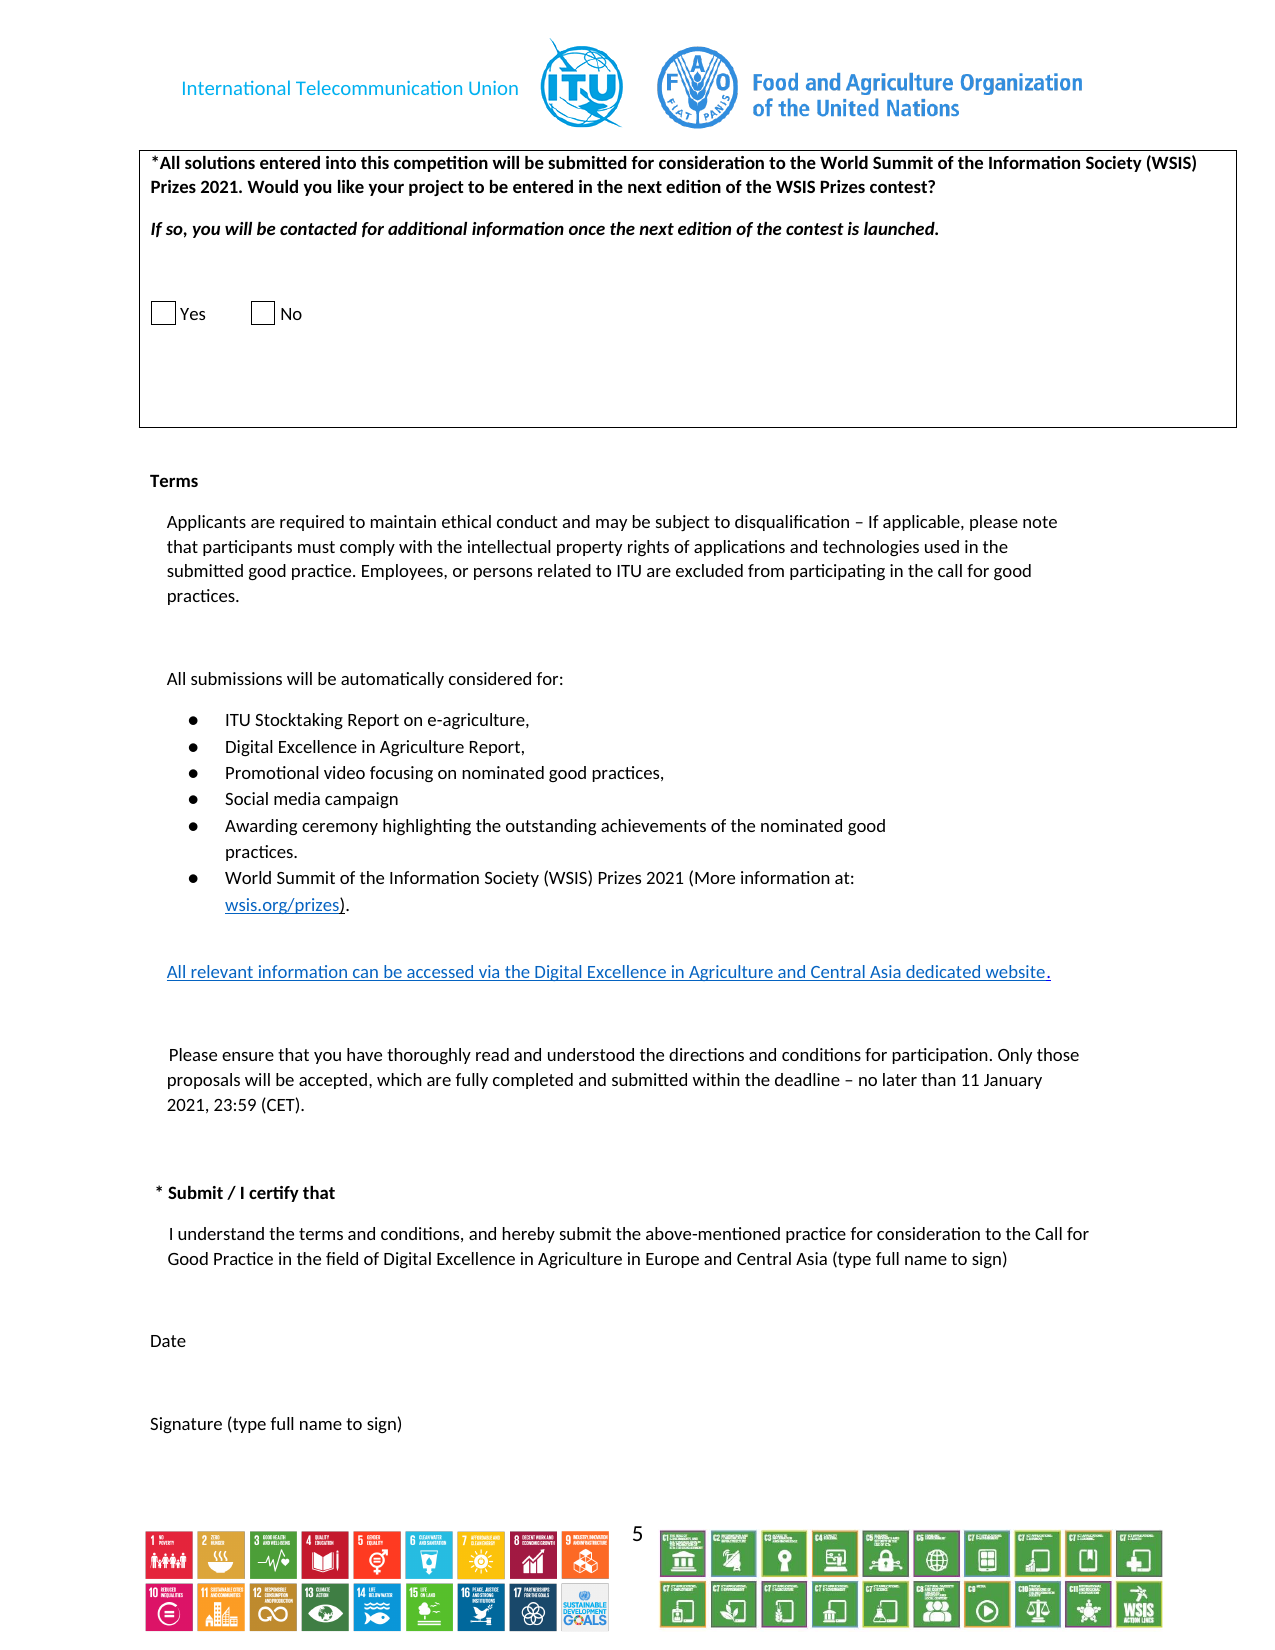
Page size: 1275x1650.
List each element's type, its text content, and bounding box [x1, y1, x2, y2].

picture [141, 1525, 613, 1634]
text I understand the terms and conditions, and hereby submit the above-mentioned practice for consideration to the Call for Good Practice in the field of Digital Excellence in Agriculture in Europe and Central Asia (type full name to sign) [167, 1222, 1102, 1270]
list Awarding ceremony highlighting the outstanding achievements of the nominated good practices. [187, 814, 939, 863]
list World Summit of the Information Society (WSIS) Prizes 2021 (More information at: wsis.org/prizes). [187, 867, 939, 916]
table_cell *All solutions entered into this competition will be submitted for consideration to the World Summit of the Information Society (WSIS) Prizes 2021. Would you like your project to be entered in the next edition of the WSIS Prizes contest? If so, you will be contacted for additional information once the next edition of the contest is launched. Yes No [140, 151, 1236, 427]
text * Submit / I certify that [150, 1181, 1125, 1204]
text Terms [150, 469, 1125, 492]
list ITU Stocktaking Report on e-agriculture, [187, 708, 1125, 731]
text Date [150, 1330, 1125, 1353]
text All submissions will be automatically considered for: [167, 667, 1125, 690]
picture [651, 18, 1089, 145]
list Digital Excellence in Agriculture Report, [187, 735, 1125, 758]
picture [658, 1529, 1163, 1632]
text Signature (type full name to sign) [150, 1412, 1125, 1435]
list Social media campaign [187, 787, 1125, 810]
text Applicants are required to maintain ethical conduct and may be subject to disqualification – If applicable, please note that participants must comply with the intellectual property rights of applications and technologies used in the submitted good practice. Employees, or persons related to ITU are excluded from participating in the call for good practices. [167, 510, 1085, 607]
list Promotional video focusing on nominated good practices, [187, 761, 1125, 784]
picture [536, 31, 628, 137]
text All relevant information can be accessed via the Digital Excellence in Agriculture and Central Asia dedicated website. [167, 961, 1125, 983]
text Please ensure that you have thoroughly read and understood the directions and conditions for participation. Only those proposals will be accepted, which are fully completed and submitted within the deadline – no later than 11 January 2021, 23:59 (CET). [167, 1043, 1081, 1116]
